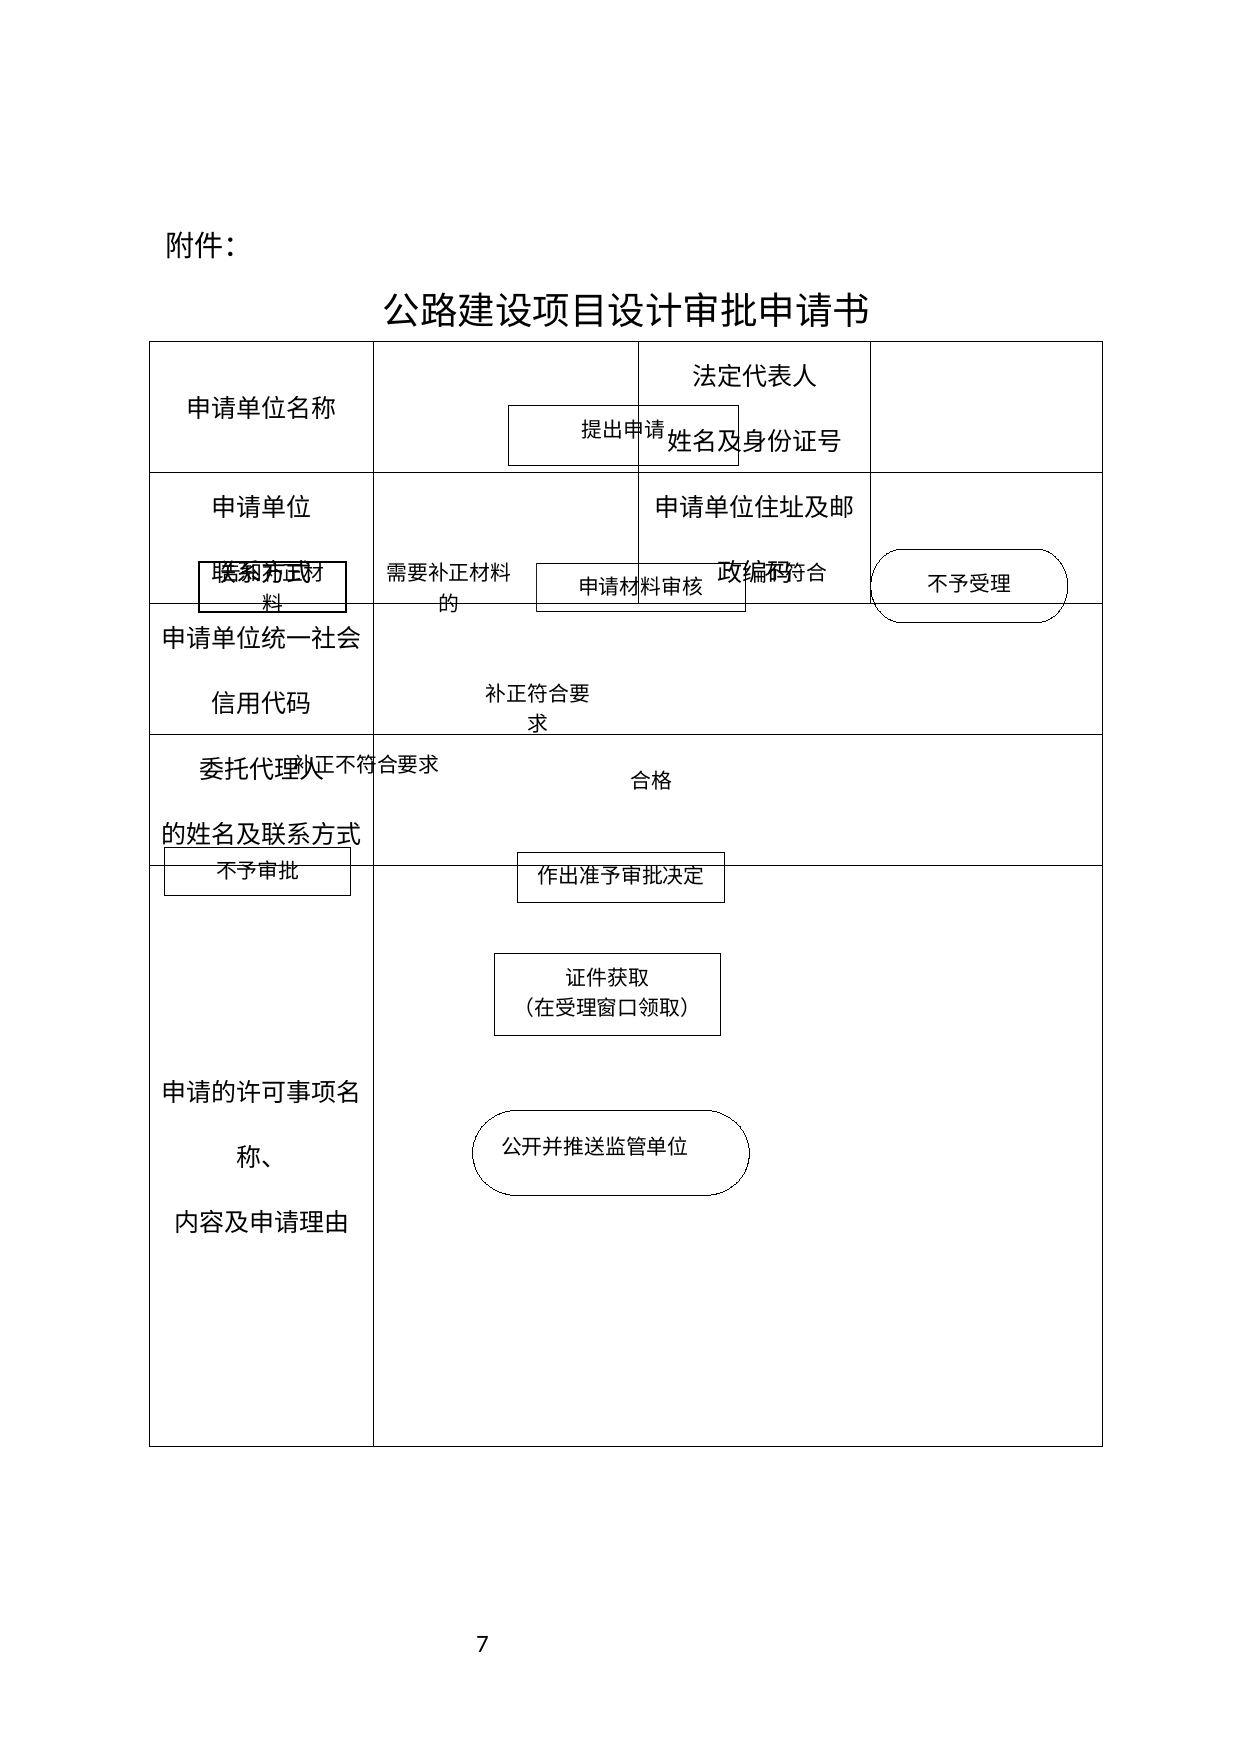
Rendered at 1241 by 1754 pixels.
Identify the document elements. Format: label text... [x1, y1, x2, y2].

table_cell 委托代理人 的姓名及联系方式 [150, 735, 373, 865]
table_cell [374, 866, 1102, 1446]
table_cell [374, 735, 1102, 865]
table_cell [374, 473, 638, 603]
table_cell [374, 604, 1102, 734]
table_cell 申请的许可事项名称、 内容及申请理由 [150, 866, 373, 1446]
table_cell [871, 473, 1102, 603]
table_cell 申请单位 联系方式 [150, 473, 373, 603]
table_header [871, 342, 1102, 472]
text 附件： [165, 211, 1087, 276]
table_header 申请单位名称 [150, 342, 373, 472]
table_header 法定代表人 姓名及身份证号 [639, 342, 870, 472]
text 公路建设项目设计审批申请书 [165, 276, 1087, 341]
table_cell 申请单位统一社会信用代码 [150, 604, 373, 734]
table_header [374, 342, 638, 472]
table_cell 申请单位住址及邮政编码 [639, 473, 870, 603]
